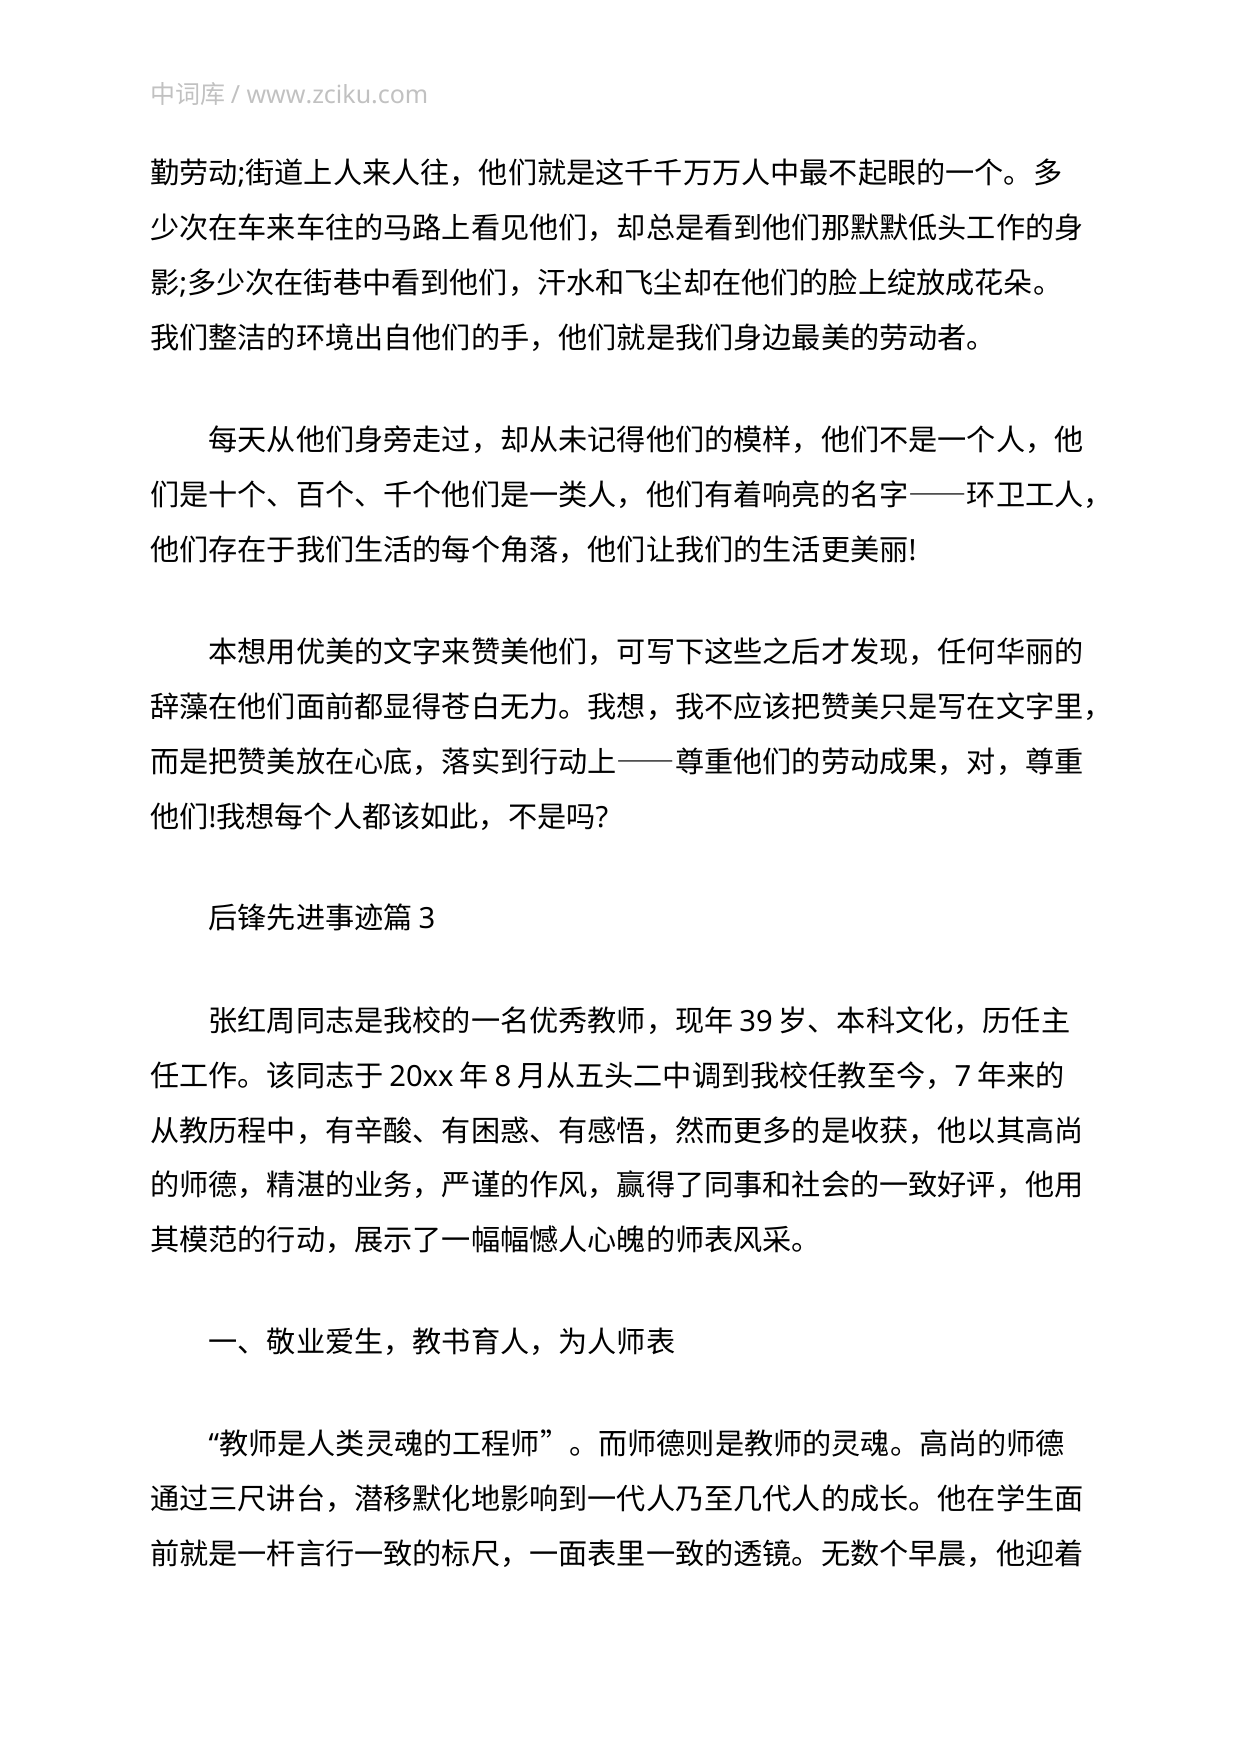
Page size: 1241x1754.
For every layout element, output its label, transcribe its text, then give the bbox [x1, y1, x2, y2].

text 每天从他们身旁走过，却从未记得他们的模样，他们不是一个人，他们是十个、百个、千个他们是一类人，他们有着响亮的名字——环卫工人，他们存在于我们生活的每个角落，他们让我们的生活更美丽! [150, 417, 1090, 569]
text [150, 150, 1090, 357]
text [150, 1420, 1090, 1573]
text 后锋先进事迹篇3 [150, 895, 1090, 937]
text 张红周同志是我校的一名优秀教师，现年39岁、本科文化，历任主任工作。该同志于20xx年8月从五头二中调到我校任教至今，7年来的从教历程中，有辛酸、有困惑、有感悟，然而更多的是收获，他以其高尚的师德，精湛的业务，严谨的作风，赢得了同事和社会的一致好评，他用其模范的行动，展示了一幅幅憾人心魄的师表风采。 [150, 997, 1090, 1259]
text 本想用优美的文字来赞美他们，可写下这些之后才发现，任何华丽的辞藻在他们面前都显得苍白无力。我想，我不应该把赞美只是写在文字里，而是把赞美放在心底，落实到行动上——尊重他们的劳动成果，对，尊重他们!我想每个人都该如此，不是吗? [150, 628, 1090, 836]
text 一、敬业爱生，教书育人，为人师表 [150, 1319, 1090, 1361]
